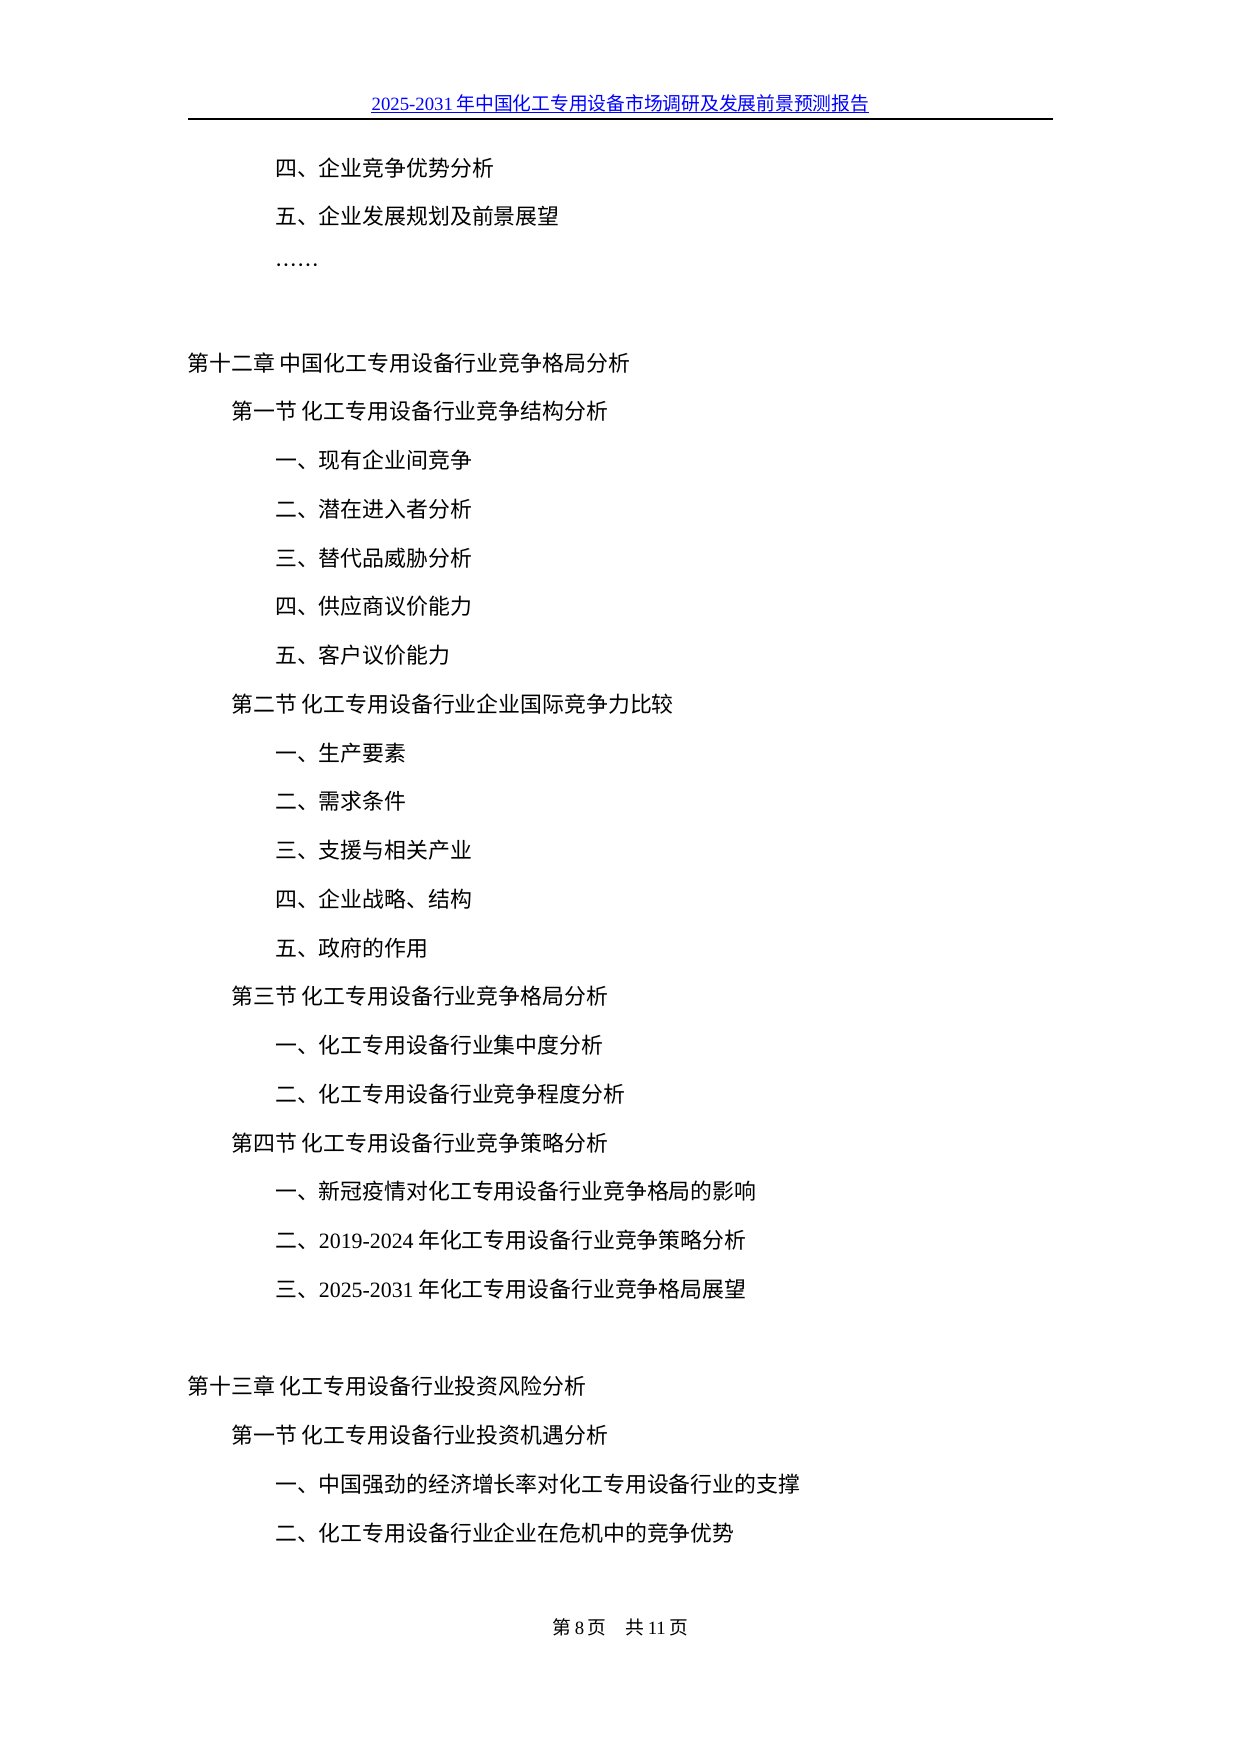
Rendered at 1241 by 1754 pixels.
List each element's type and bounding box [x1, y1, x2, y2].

text [187, 150, 1053, 1548]
